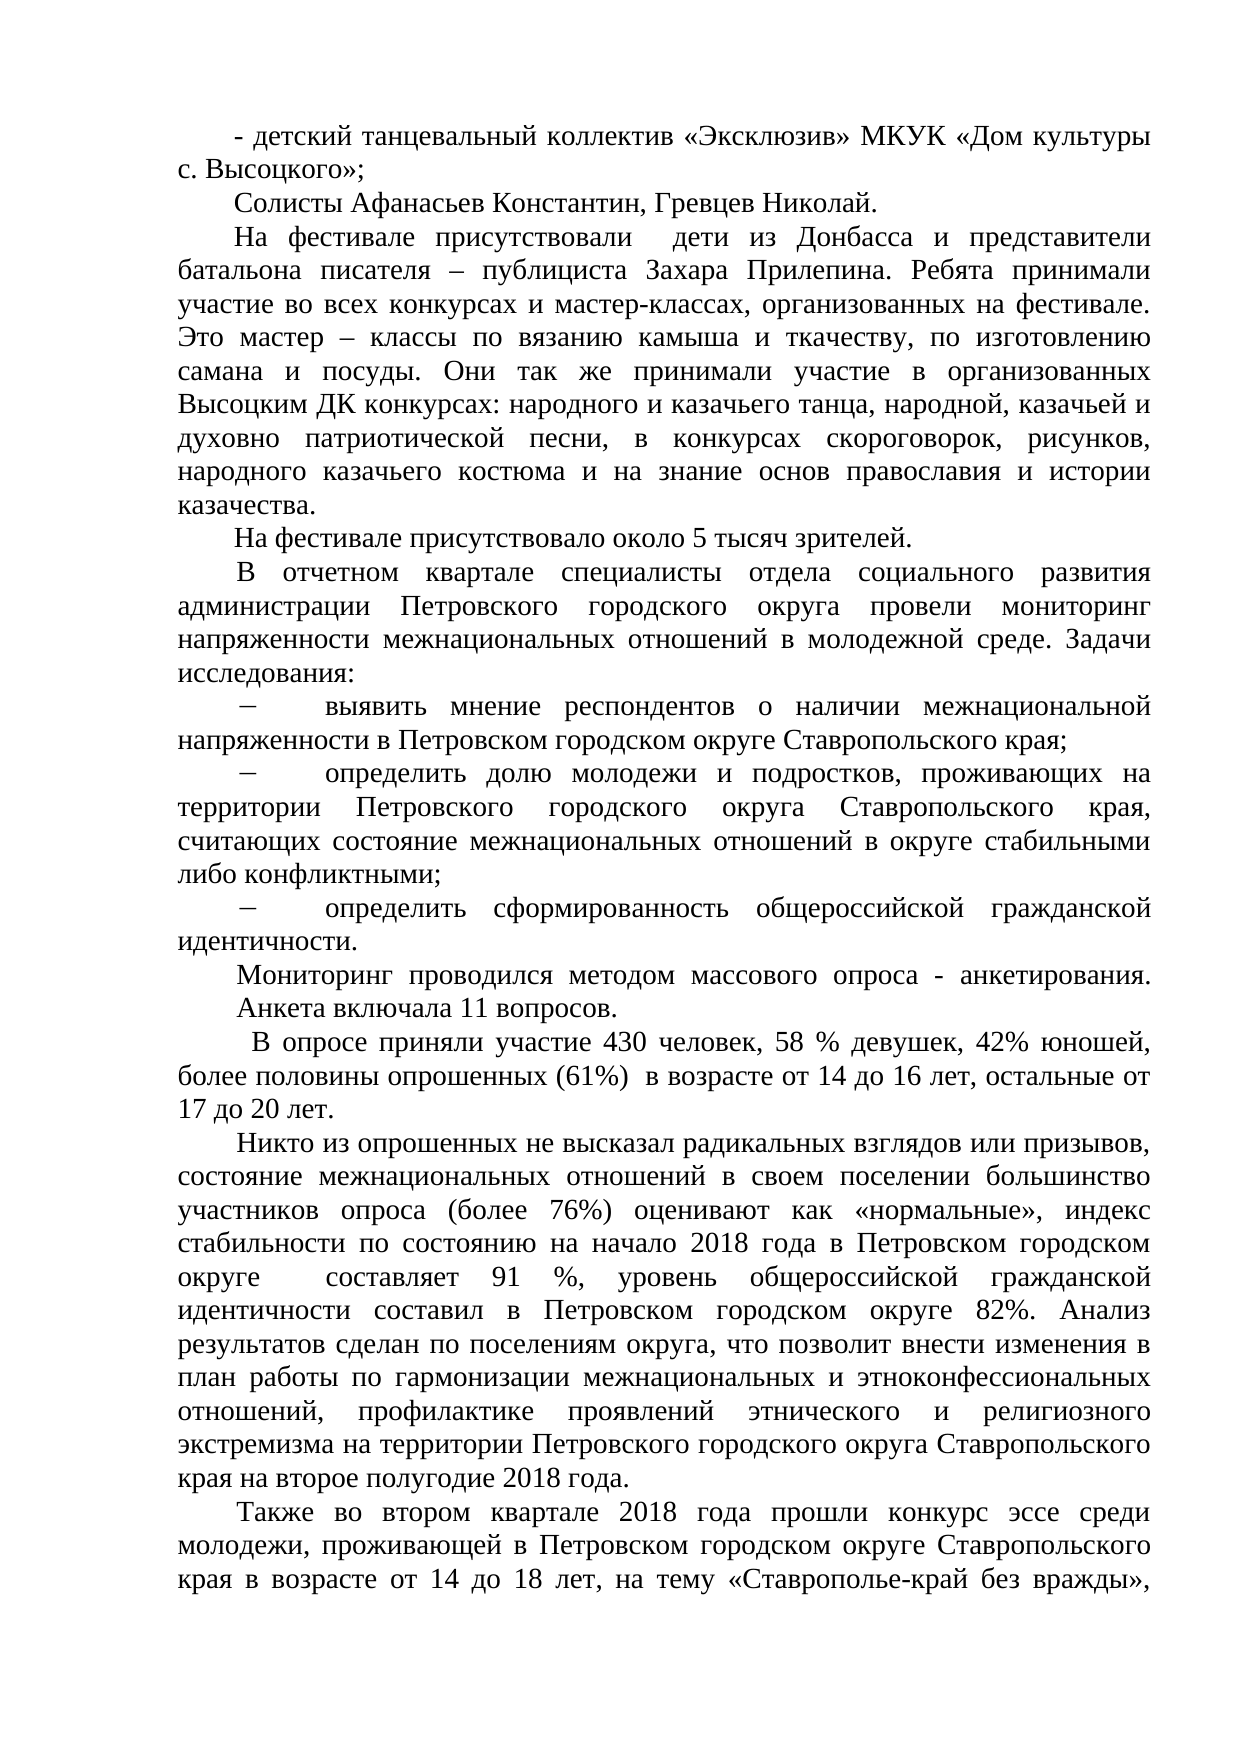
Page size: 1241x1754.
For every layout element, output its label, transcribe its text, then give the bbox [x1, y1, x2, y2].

text На фестивале присутствовали дети из Донбасса и представители батальона писателя – публициста Захара Прилепина. Ребята принимали участие во всех конкурсах и мастер-классах, организованных на фестивале. Это мастер – классы по вязанию камыша и ткачеству, по изготовлению самана и посуды. Они так же принимали участие в организованных Высоцким ДК конкурсах: народного и казачьего танца, народной, казачьей и духовно патриотической песни, в конкурсах скороговорок, рисунков, народного казачьего костюма и на знание основ православия и истории казачества. [177, 219, 1152, 521]
text В опросе приняли участие 430 человек, 58 % девушек, 42% юношей, более половины опрошенных (61%) в возрасте от 14 до 16 лет, остальные от 17 до 20 лет. [177, 1024, 1152, 1125]
list выявить мнение респондентов о наличии межнациональной напряженности в Петровском городском округе Ставропольского края; [177, 688, 1152, 756]
text В отчетном квартале специалисты отдела социального развития администрации Петровского городского округа провели мониторинг напряженности межнациональных отношений в молодежной среде. Задачи исследования: [177, 554, 1152, 688]
list определить сформированность общероссийской гражданской идентичности. [177, 890, 1152, 957]
text Мониторинг проводился методом массового опроса - анкетирования. Анкета включала 11 вопросов. [236, 957, 1152, 1024]
text Солисты Афанасьев Константин, Гревцев Николай. [177, 185, 1152, 219]
text - детский танцевальный коллектив «Эксклюзив» МКУК «Дом культуры с. Высоцкого»; [177, 118, 1152, 185]
text На фестивале присутствовало около 5 тысяч зрителей. [177, 521, 1152, 554]
text Никто из опрошенных не высказал радикальных взглядов или призывов, состояние межнациональных отношений в своем поселении большинство участников опроса (более 76%) оценивают как «нормальные», индекс стабильности по состоянию на начало 2018 года в Петровском городском округе составляет 91 %, уровень общероссийской гражданской идентичности составил в Петровском городском округе 82%. Анализ результатов сделан по поселениям округа, что позволит внести изменения в план работы по гармонизации межнациональных и этноконфессиональных отношений, профилактике проявлений этнического и религиозного экстремизма на территории Петровского городского округа Ставропольского края на второе полугодие 2018 года. [177, 1125, 1152, 1494]
list определить долю молодежи и подростков, проживающих на территории Петровского городского округа Ставропольского края, считающих состояние межнациональных отношений в округе стабильными либо конфликтными; [177, 756, 1152, 890]
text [177, 1494, 1152, 1594]
